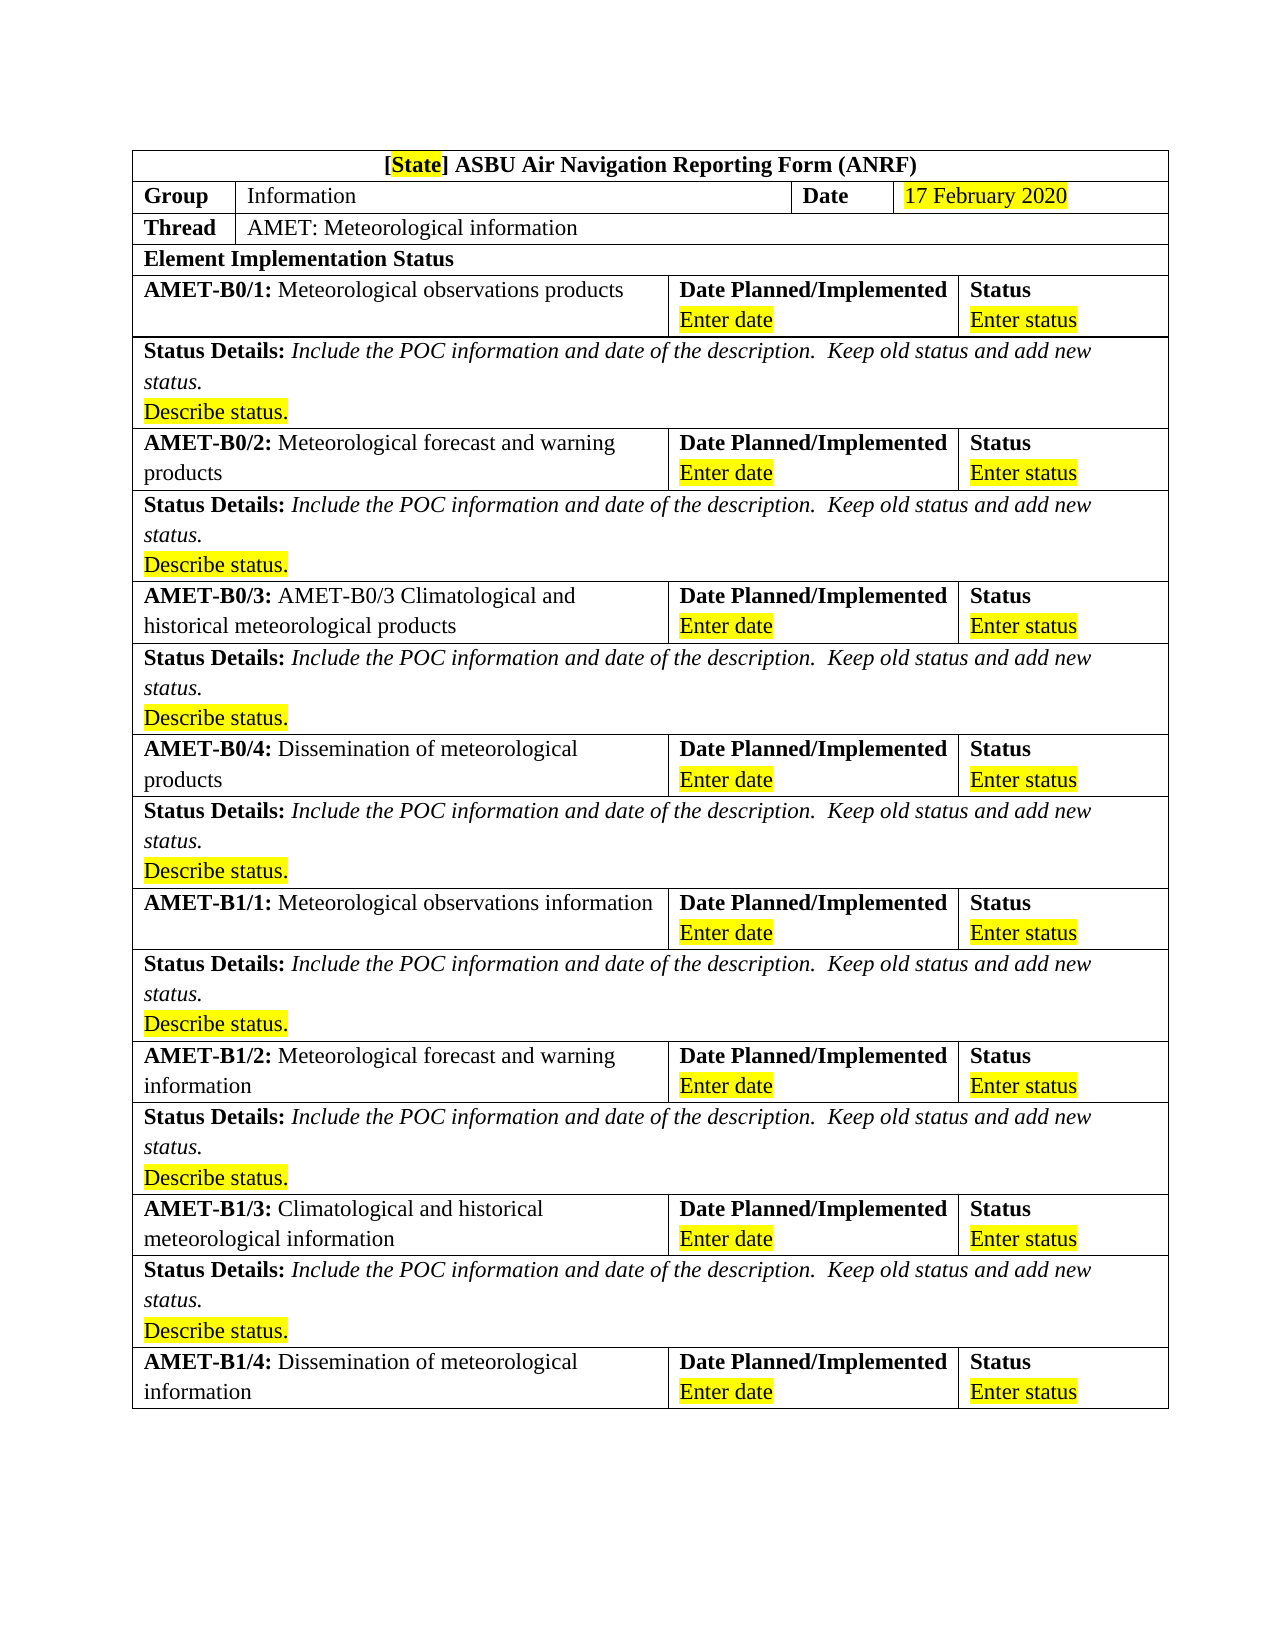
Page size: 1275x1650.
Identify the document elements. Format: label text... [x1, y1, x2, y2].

table_cell AMET-B0/1: Meteorological observations products [133, 276, 668, 336]
table_cell Date Planned/Implemented Enter date [669, 1348, 958, 1408]
table_cell AMET-B1/2: Meteorological forecast and warning information [133, 1042, 668, 1102]
table_cell Date Planned/Implemented Enter date [669, 276, 958, 336]
table_cell Element Implementation Status [133, 245, 1168, 275]
table_cell AMET: Meteorological information [236, 214, 1168, 244]
table_cell 17 February 2020 [894, 182, 1168, 212]
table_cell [133, 1256, 1168, 1347]
table_cell AMET-B0/3: AMET-B0/3 Climatological and historical meteorological products [133, 582, 668, 643]
table_header [State] ASBU Air Navigation Reporting Form (ANRF) [133, 151, 1168, 181]
table_cell Date Planned/Implemented Enter date [669, 735, 958, 796]
table_cell Thread [133, 214, 235, 244]
table_cell Date Planned/Implemented Enter date [669, 1195, 958, 1255]
table_cell Status Enter status [959, 1195, 1168, 1255]
table_cell AMET-B0/4: Dissemination of meteorological products [133, 735, 668, 796]
table_cell Group [133, 182, 235, 212]
table_cell Status Details: Include the POC information and date of the description. Keep old status and add new status. Describe status. [133, 338, 1168, 428]
table_cell Status Enter status [959, 429, 1168, 489]
table_cell Status Enter status [959, 582, 1168, 643]
table_cell Status Details: Include the POC information and date of the description. Keep old status and add new status. Describe status. [133, 644, 1168, 734]
table_cell Status Enter status [959, 735, 1168, 796]
table_cell AMET-B1/3: Climatological and historical meteorological information [133, 1195, 668, 1255]
table_cell Status Details: Include the POC information and date of the description. Keep old status and add new status. Describe status. [133, 491, 1168, 581]
table_cell Status Details: Include the POC information and date of the description. Keep old status and add new status. Describe status. [133, 1103, 1168, 1194]
table_cell AMET-B1/1: Meteorological observations information [133, 889, 668, 949]
table_cell AMET-B1/4: Dissemination of meteorological information [133, 1348, 668, 1408]
table_cell Date Planned/Implemented Enter date [669, 429, 958, 489]
table_cell Date Planned/Implemented Enter date [669, 889, 958, 949]
table_cell Status Details: Include the POC information and date of the description. Keep old status and add new status. Describe status. [133, 950, 1168, 1041]
table_cell Status Enter status [959, 1348, 1168, 1408]
table_cell Status Enter status [959, 1042, 1168, 1102]
table_cell AMET-B0/2: Meteorological forecast and warning products [133, 429, 668, 489]
table_cell Date [792, 182, 893, 212]
table_cell Date Planned/Implemented Enter date [669, 582, 958, 643]
table_cell Information [236, 182, 791, 212]
table_cell Date Planned/Implemented Enter date [669, 1042, 958, 1102]
table_cell Status Enter status [959, 276, 1168, 336]
table_cell Status Details: Include the POC information and date of the description. Keep old status and add new status. Describe status. [133, 797, 1168, 887]
table_cell Status Enter status [959, 889, 1168, 949]
